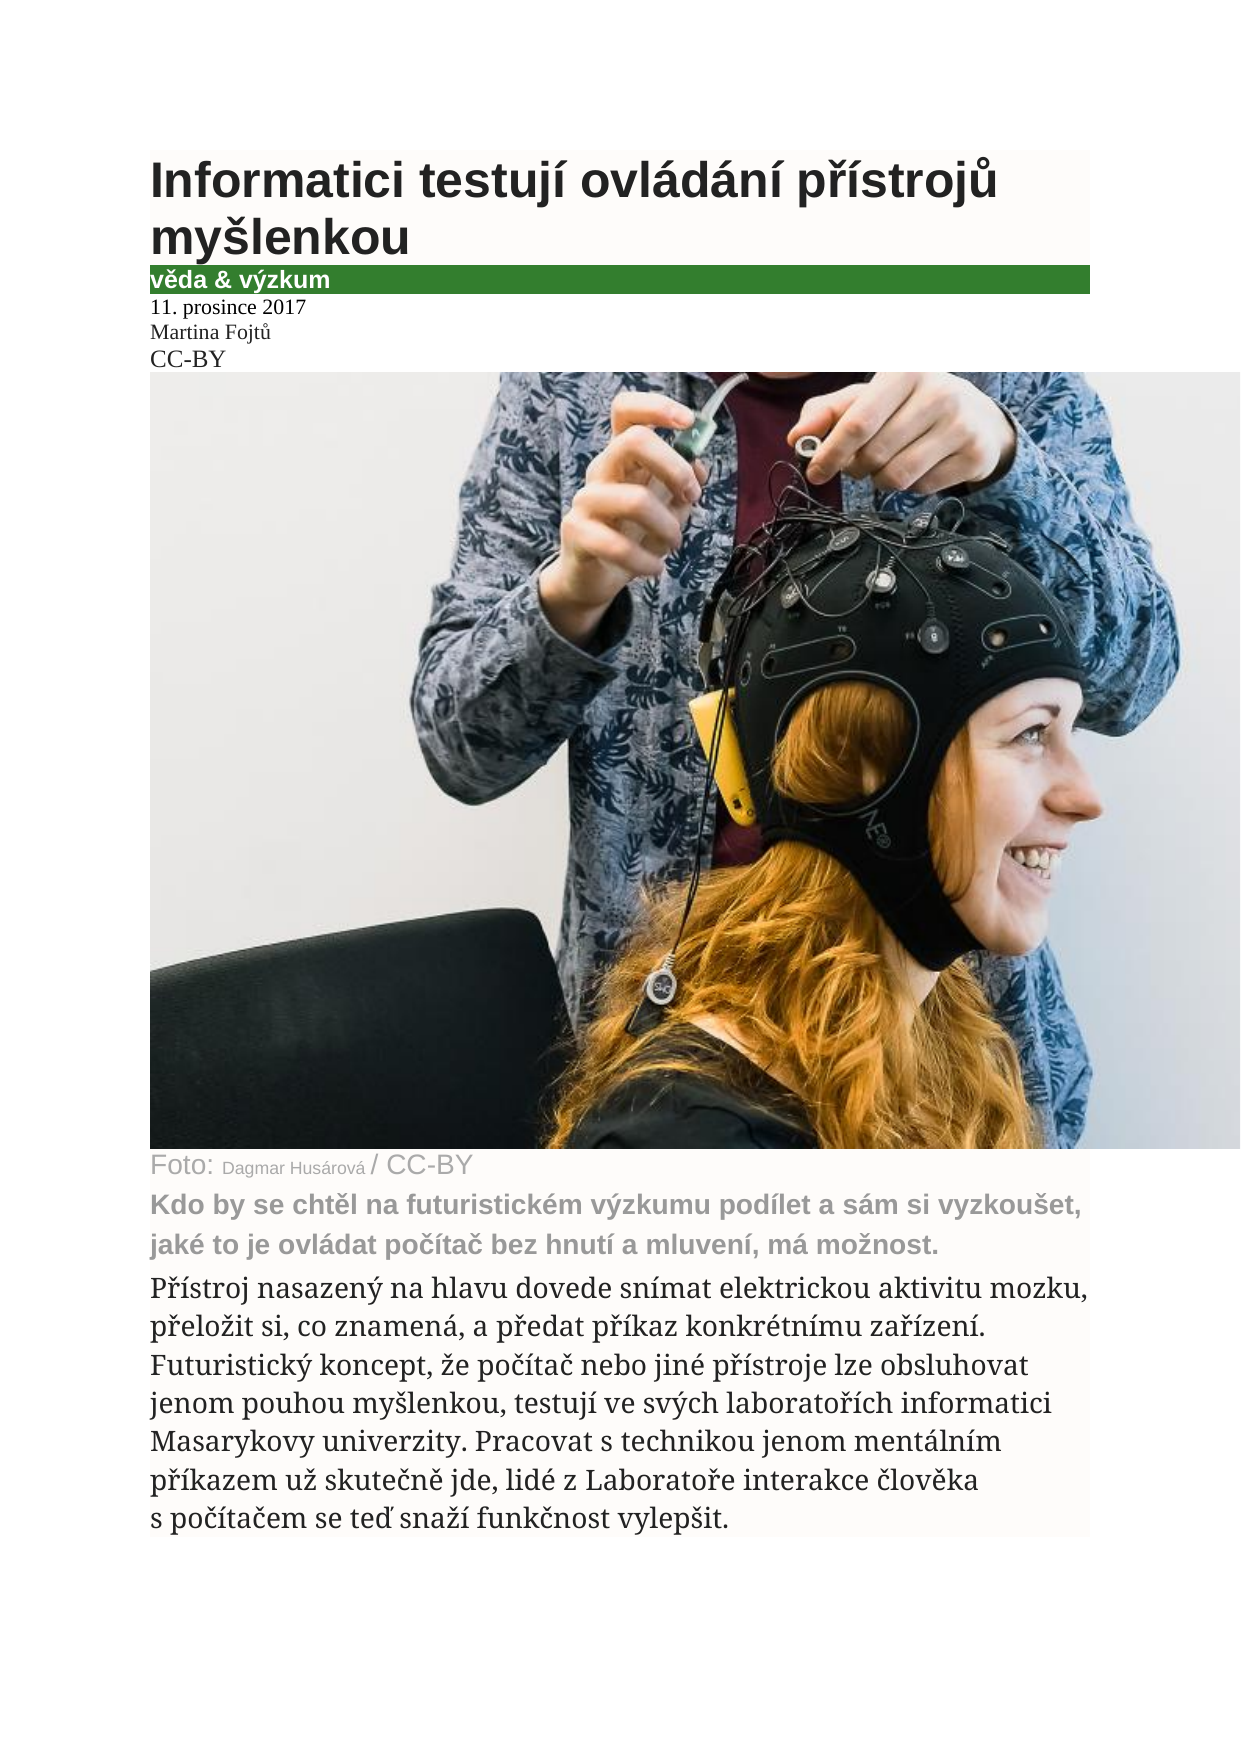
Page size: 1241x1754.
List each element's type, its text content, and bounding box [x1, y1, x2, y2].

text Kdo by se chtěl na futuristickém výzkumu podílet a sám si vyzkoušet, jaké to je ovládat počítač bez hnutí a mluvení, má možnost. [150, 1181, 1090, 1261]
text 11. prosince 2017 [150, 294, 1090, 319]
text věda & výzkum [150, 265, 1090, 294]
text Foto: Dagmar Husárová / CC-BY [150, 1149, 1090, 1181]
text Futuristický koncept, že počítač nebo jiné přístroje lze obsluhovat jenom pouhou myšlenkou, testují ve svých laboratořích informatici Masarykovy univerzity. Pracovat s technikou jenom mentálním příkazem už skutečně jde, lidé z Laboratoře interakce člověka s počítačem se teď snaží funkčnost vylepšit. [150, 1345, 1090, 1537]
text Informatici testují ovládání přístrojů myšlenkou [150, 150, 1090, 265]
text CC-BY [150, 344, 1090, 372]
text Martina Fojtů [150, 319, 1090, 344]
picture [150, 372, 1241, 1149]
text Přístroj nasazený na hlavu dovede snímat elektrickou aktivitu mozku, přeložit si, co znamená, a předat příkaz konkrétnímu zařízení. [150, 1268, 1090, 1345]
